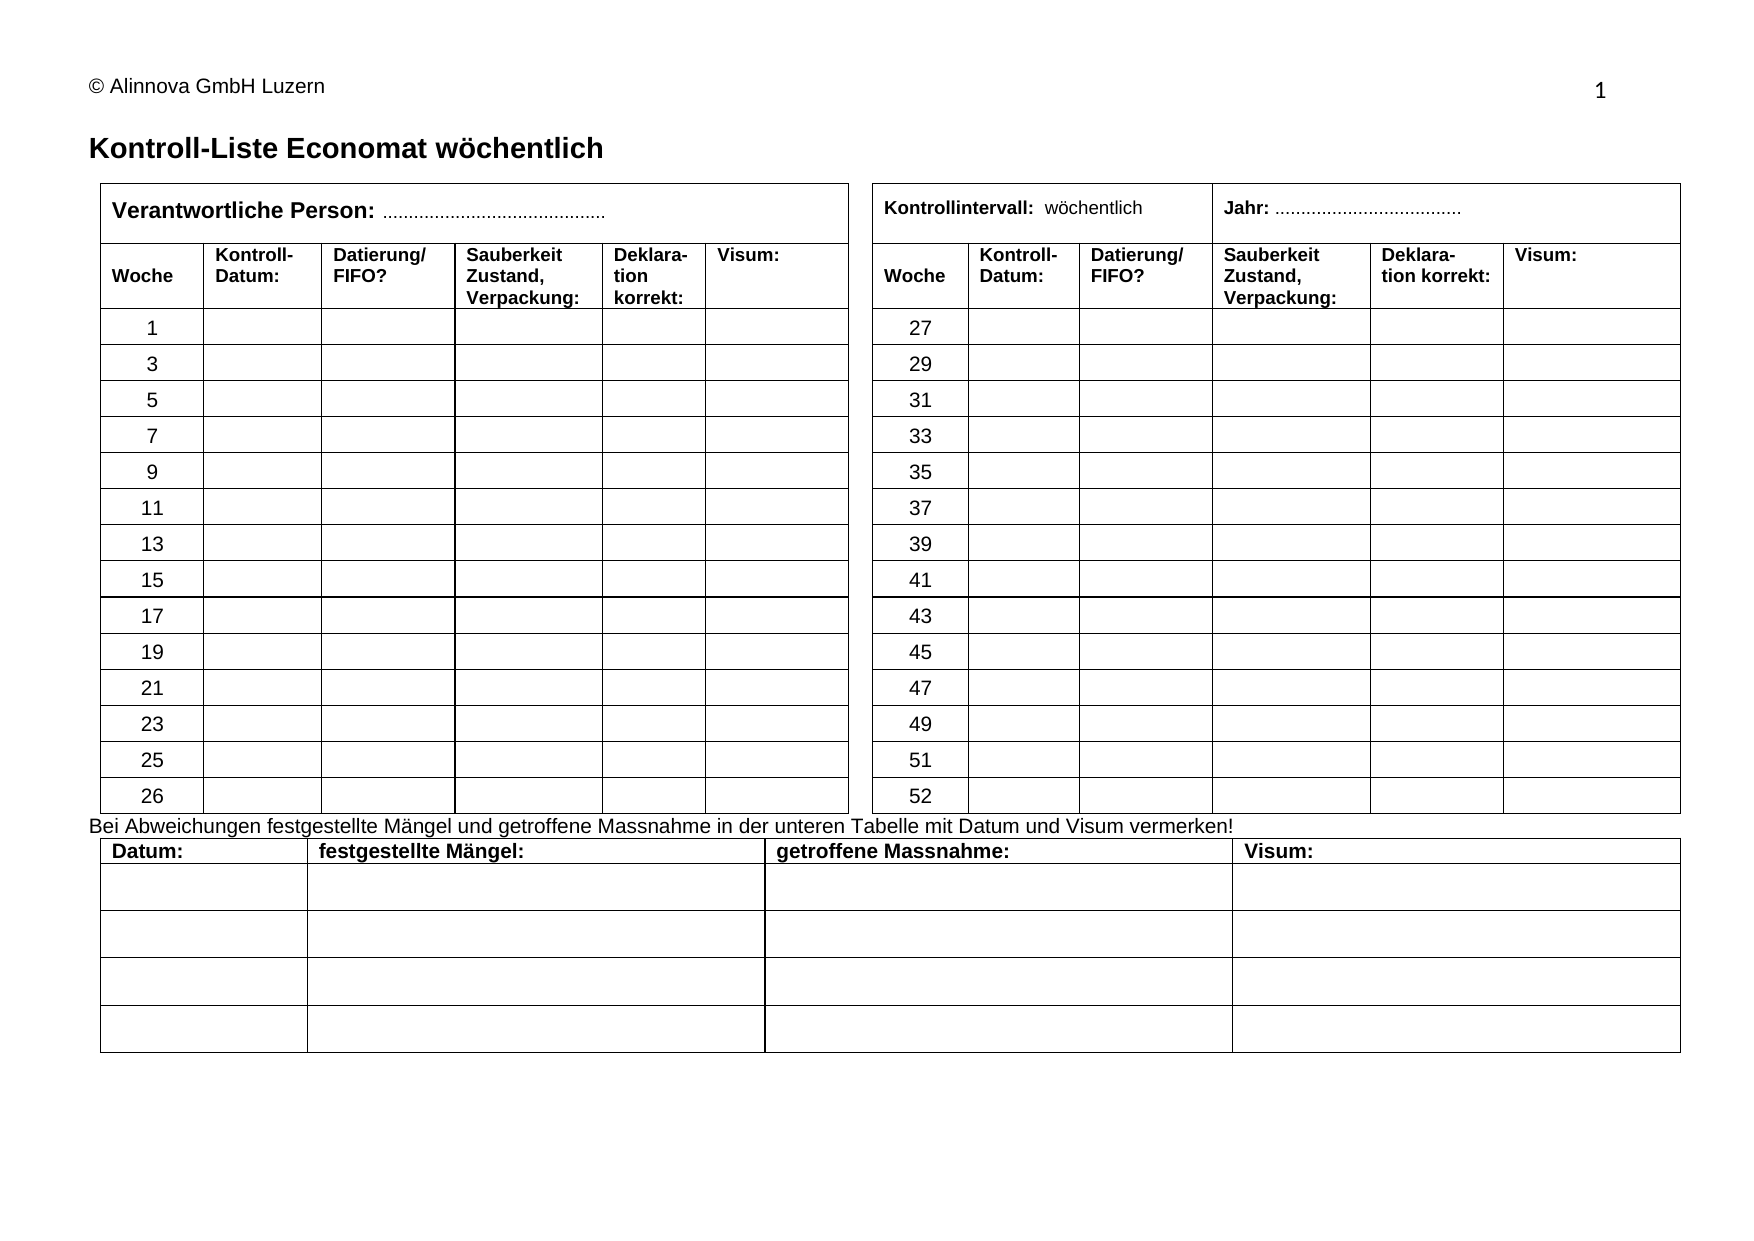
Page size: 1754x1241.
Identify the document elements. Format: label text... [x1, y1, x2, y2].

table_cell [1504, 561, 1680, 596]
table_cell 35 [873, 453, 968, 488]
table_cell [204, 742, 321, 777]
table_cell [1080, 417, 1212, 452]
table_cell [204, 561, 321, 596]
table_cell Datierung/ FIFO? [1080, 244, 1212, 308]
table_cell Deklara- tion korrekt: [1371, 244, 1503, 308]
table_cell [969, 634, 1079, 668]
table_cell [849, 452, 872, 488]
table_cell [969, 453, 1079, 488]
table_cell [456, 489, 602, 524]
table_header Jahr: .................................... [1213, 184, 1680, 242]
table_cell [322, 489, 454, 524]
table_cell [849, 344, 872, 380]
table_cell [1371, 525, 1503, 560]
table_cell [603, 706, 705, 741]
table_cell [849, 669, 872, 704]
table_cell [603, 489, 705, 524]
table_cell [706, 561, 848, 596]
table_cell [101, 911, 307, 957]
table_cell [849, 741, 872, 777]
table_cell Deklara- tion korrekt: [603, 244, 705, 308]
table_cell [204, 381, 321, 416]
table_cell 7 [101, 417, 203, 452]
table_cell [308, 864, 764, 910]
table_cell [969, 309, 1079, 344]
table_cell [766, 864, 1232, 910]
table_cell [322, 381, 454, 416]
table_cell [849, 560, 872, 596]
table_cell [603, 453, 705, 488]
table_cell Sauberkeit Zustand, Verpackung: [1213, 244, 1370, 308]
table_cell [308, 911, 764, 957]
table_cell [706, 670, 848, 704]
table_cell [706, 453, 848, 488]
table_cell [322, 561, 454, 596]
table_cell [1504, 778, 1680, 813]
table_header Kontrollintervall: wöchentlich [873, 184, 1212, 242]
table_cell [1080, 453, 1212, 488]
table_cell [456, 417, 602, 452]
table_cell [101, 1006, 307, 1052]
table_cell [204, 706, 321, 741]
table_cell [969, 417, 1079, 452]
table_header Visum: [1233, 839, 1680, 863]
table_cell [456, 309, 602, 344]
table_cell [204, 309, 321, 344]
table_cell [706, 381, 848, 416]
table_cell [204, 453, 321, 488]
table_cell 1 [101, 309, 203, 344]
table_cell [456, 345, 602, 380]
table_cell [1213, 634, 1370, 668]
table_cell [603, 742, 705, 777]
table_cell [1080, 634, 1212, 668]
table_cell [706, 778, 848, 813]
table_cell [1371, 706, 1503, 741]
table_cell 26 [101, 778, 203, 813]
table_cell [1080, 706, 1212, 741]
table_cell [322, 778, 454, 813]
table_cell [101, 958, 307, 1004]
table_cell Sauberkeit Zustand, Verpackung: [456, 244, 602, 308]
table_cell [101, 864, 307, 910]
table_cell [849, 596, 872, 632]
table_cell [603, 561, 705, 596]
table_cell [706, 706, 848, 741]
table_cell [1504, 742, 1680, 777]
table_cell [706, 742, 848, 777]
table_cell 3 [101, 345, 203, 380]
table_cell [1504, 345, 1680, 380]
table_cell 43 [873, 598, 968, 632]
table_cell [849, 416, 872, 452]
subtitle Kontroll-Liste Economat wöchentlich [89, 131, 1606, 164]
table_header festgestellte Mängel: [308, 839, 764, 863]
table_cell [1371, 489, 1503, 524]
table_cell [322, 598, 454, 632]
table_cell [706, 345, 848, 380]
table_cell [1371, 381, 1503, 416]
table_cell [706, 634, 848, 668]
table_cell [1213, 778, 1370, 813]
table_cell [603, 381, 705, 416]
table_cell [456, 742, 602, 777]
table_cell [322, 417, 454, 452]
table_cell 39 [873, 525, 968, 560]
table_header [849, 183, 872, 242]
table_cell [603, 598, 705, 632]
table_cell 19 [101, 634, 203, 668]
table_cell [1213, 489, 1370, 524]
table_cell 52 [873, 778, 968, 813]
table_cell 13 [101, 525, 203, 560]
table_cell [1371, 598, 1503, 632]
table_cell [1371, 453, 1503, 488]
table_cell [1233, 1006, 1680, 1052]
table_cell [1504, 309, 1680, 344]
table_cell [1504, 598, 1680, 632]
table_cell [706, 417, 848, 452]
table_cell [603, 417, 705, 452]
table_cell 31 [873, 381, 968, 416]
table_cell [1371, 742, 1503, 777]
table_cell [969, 670, 1079, 704]
table_cell [603, 309, 705, 344]
table_cell 33 [873, 417, 968, 452]
table_cell [322, 309, 454, 344]
table_cell [1233, 911, 1680, 957]
table_header Datum: [101, 839, 307, 863]
table_cell [322, 453, 454, 488]
table_cell [204, 489, 321, 524]
table_cell 11 [101, 489, 203, 524]
table_cell [204, 417, 321, 452]
table_cell [1504, 706, 1680, 741]
table_cell Woche [873, 244, 968, 308]
table_cell 15 [101, 561, 203, 596]
table_cell [204, 634, 321, 668]
table_cell [1213, 381, 1370, 416]
table_cell [1080, 670, 1212, 704]
table_cell [1504, 670, 1680, 704]
table_cell [706, 525, 848, 560]
table_cell [969, 381, 1079, 416]
table_cell [1213, 561, 1370, 596]
table_cell [706, 309, 848, 344]
table_cell 5 [101, 381, 203, 416]
table_cell 51 [873, 742, 968, 777]
table_cell [1080, 561, 1212, 596]
table_cell Datierung/ FIFO? [322, 244, 454, 308]
table_cell [456, 598, 602, 632]
table_cell [1504, 453, 1680, 488]
table_cell [456, 525, 602, 560]
table_cell [308, 958, 764, 1004]
table_cell [1213, 345, 1370, 380]
table_cell [1080, 525, 1212, 560]
table_cell [1371, 670, 1503, 704]
table_cell [706, 489, 848, 524]
text Bei Abweichungen festgestellte Mängel und getroffene Massnahme in der unteren Tabelle mit Datum und Visum vermerken! [89, 814, 1606, 838]
table_cell [1233, 864, 1680, 910]
table_cell [1213, 742, 1370, 777]
table_cell [204, 670, 321, 704]
table_cell [1080, 778, 1212, 813]
table_cell [1213, 453, 1370, 488]
table_cell [1080, 489, 1212, 524]
table_cell [969, 706, 1079, 741]
table_cell [456, 634, 602, 668]
table_cell Kontroll-Datum: [204, 244, 321, 308]
table_cell [1371, 345, 1503, 380]
table_cell [1371, 309, 1503, 344]
table_cell [849, 243, 872, 344]
table_cell [1080, 345, 1212, 380]
table_cell 29 [873, 345, 968, 380]
table_cell 27 [873, 309, 968, 344]
table_cell 23 [101, 706, 203, 741]
table_cell 47 [873, 670, 968, 704]
table_cell [456, 706, 602, 741]
table_cell [308, 1006, 764, 1052]
table_cell [849, 705, 872, 741]
table_cell [1213, 417, 1370, 452]
table_cell [456, 381, 602, 416]
table_cell 17 [101, 598, 203, 632]
table_cell [322, 525, 454, 560]
table_cell [1080, 309, 1212, 344]
table_cell [1504, 489, 1680, 524]
table_cell [322, 706, 454, 741]
table_cell [204, 345, 321, 380]
table_cell [1504, 634, 1680, 668]
table_header getroffene Massnahme: [766, 839, 1232, 863]
table_cell [849, 777, 872, 813]
table_cell [1504, 417, 1680, 452]
table_cell [204, 778, 321, 813]
table_cell 21 [101, 670, 203, 704]
table_cell [766, 1006, 1232, 1052]
table_cell [204, 598, 321, 632]
table_cell [969, 778, 1079, 813]
table_cell 49 [873, 706, 968, 741]
table_cell [706, 598, 848, 632]
table_cell [969, 598, 1079, 632]
table_cell [603, 634, 705, 668]
table_cell [849, 633, 872, 668]
table_cell [1371, 417, 1503, 452]
table_cell [969, 742, 1079, 777]
table_cell [1213, 525, 1370, 560]
table_cell [1080, 598, 1212, 632]
table_cell [969, 489, 1079, 524]
table_cell [322, 634, 454, 668]
table_cell [456, 670, 602, 704]
table_cell [766, 911, 1232, 957]
table_cell [603, 670, 705, 704]
table_cell [603, 778, 705, 813]
table_cell [1371, 561, 1503, 596]
table_cell [849, 488, 872, 524]
table_cell [204, 525, 321, 560]
table_cell Woche [101, 244, 203, 308]
table_cell 25 [101, 742, 203, 777]
table_cell [1213, 706, 1370, 741]
table_cell 45 [873, 634, 968, 668]
table_cell [969, 345, 1079, 380]
table_cell [603, 345, 705, 380]
table_cell [1504, 525, 1680, 560]
table_cell [456, 453, 602, 488]
table_cell [849, 524, 872, 560]
table_cell 41 [873, 561, 968, 596]
table_cell [322, 670, 454, 704]
table_cell [603, 525, 705, 560]
table_cell [1371, 634, 1503, 668]
table_cell [1080, 742, 1212, 777]
table_cell Kontroll-Datum: [969, 244, 1079, 308]
table_cell [1371, 778, 1503, 813]
table_cell Visum: [706, 244, 848, 308]
table_cell [1504, 381, 1680, 416]
table_cell [969, 525, 1079, 560]
table_cell [322, 742, 454, 777]
table_cell [456, 778, 602, 813]
table_cell [849, 380, 872, 416]
table_cell 9 [101, 453, 203, 488]
table_cell [456, 561, 602, 596]
table_header Verantwortliche Person: ........................................... [101, 184, 848, 242]
table_cell [766, 958, 1232, 1004]
table_cell [1213, 598, 1370, 632]
table_cell 37 [873, 489, 968, 524]
table_cell [1213, 670, 1370, 704]
table_cell [1080, 381, 1212, 416]
table_cell Visum: [1504, 244, 1680, 308]
table_cell [322, 345, 454, 380]
table_cell [1233, 958, 1680, 1004]
table_cell [1213, 309, 1370, 344]
table_cell [969, 561, 1079, 596]
